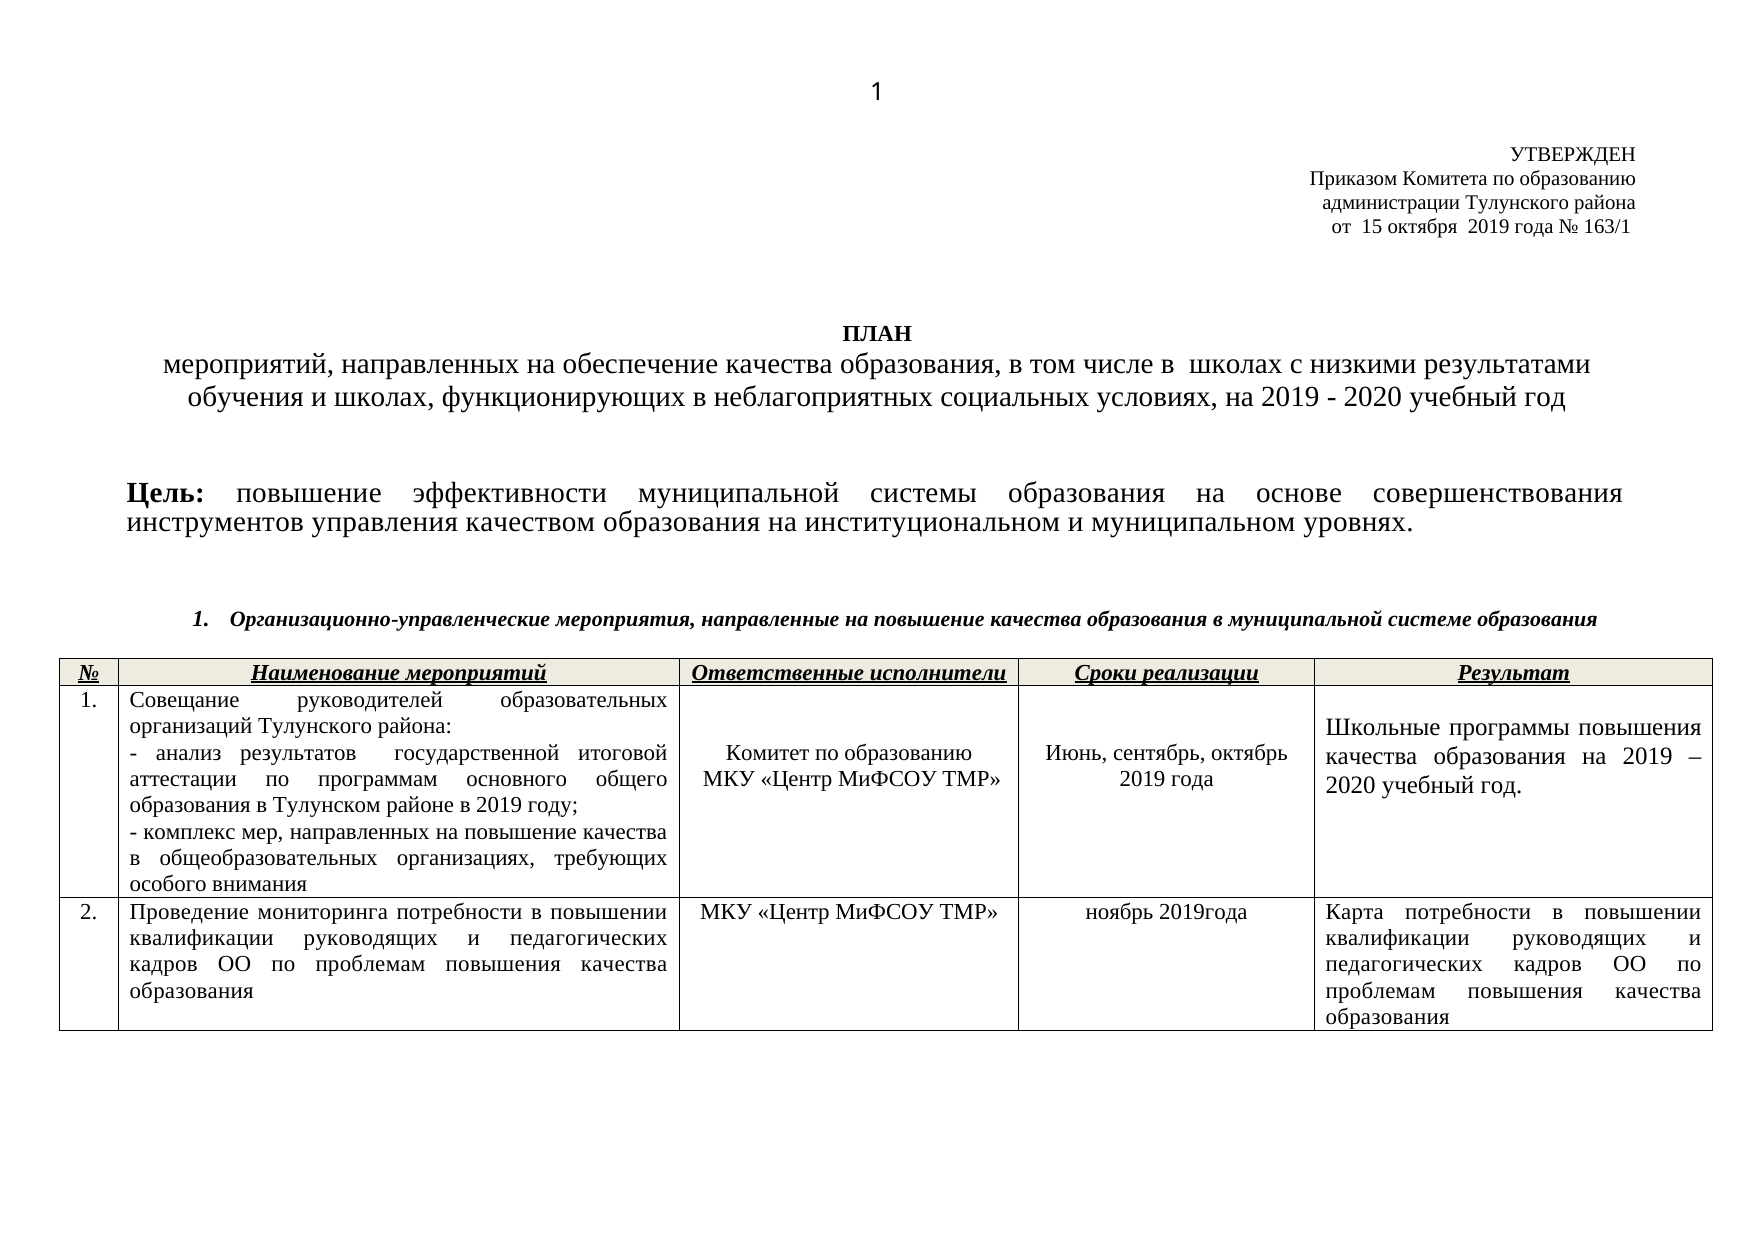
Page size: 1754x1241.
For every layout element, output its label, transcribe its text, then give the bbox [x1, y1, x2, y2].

table_cell Карта потребности в повышении квалификации руководящих и педагогических кадров ОО по проблемам повышения качества образования [1450, 898, 1712, 1029]
table_cell Июнь, сентябрь, октябрь 2019 года [1019, 686, 1314, 897]
table_header Ответственные исполнители [680, 659, 1018, 685]
text ПЛАН [118, 319, 1636, 346]
table_cell Школьные программы повышения качества образования на 2019 – 2020 учебный год. [1315, 686, 1712, 897]
table_cell ноябрь 2019года [1019, 898, 1314, 1029]
table_header Сроки реализации [1019, 659, 1314, 685]
text Цель: повышение эффективности муниципальной системы образования на основе совершенствования инструментов управления качеством образования на институциональном и муниципальном уровнях. [126, 480, 1625, 537]
table_header № [60, 659, 118, 685]
table_cell МКУ «Центр МиФСОУ ТМР» [680, 898, 1018, 1029]
text от 15 октября 2019 года № 163/1 [118, 214, 1636, 238]
table_cell 1. [60, 686, 118, 897]
table_cell Комитет по образованию МКУ «Центр МиФСОУ ТМР» [680, 686, 1018, 897]
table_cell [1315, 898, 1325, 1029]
table_cell 2. [60, 898, 118, 1029]
table_cell Проведение мониторинга потребности в повышении квалификации руководящих и педагогических кадров ОО по проблемам повышения качества образования [119, 898, 679, 1029]
table_header Результат [1315, 659, 1712, 685]
table_cell Совещание руководителей образовательных организаций Тулунского района: - анализ результатов государственной итоговой аттестации по программам основного общего образования в Тулунском районе в 2019 году; - комплекс мер, направленных на повышение качества в общеобразовательных организациях, требующих особого внимания [119, 686, 679, 897]
table_header Наименование мероприятий [119, 659, 679, 685]
list Организационно-управленческие мероприятия, направленные на повышение качества образования в муниципальной системе образования [156, 605, 1636, 631]
text мероприятий, направленных на обеспечение качества образования, в том числе в школах с низкими результатами обучения и школах, функционирующих в неблагоприятных социальных условиях, на 2019 - 2020 учебный год [118, 346, 1636, 413]
text администрации Тулунского района [118, 190, 1636, 214]
text Приказом Комитета по образованию [118, 166, 1636, 190]
text УТВЕРЖДЕН [118, 142, 1636, 166]
